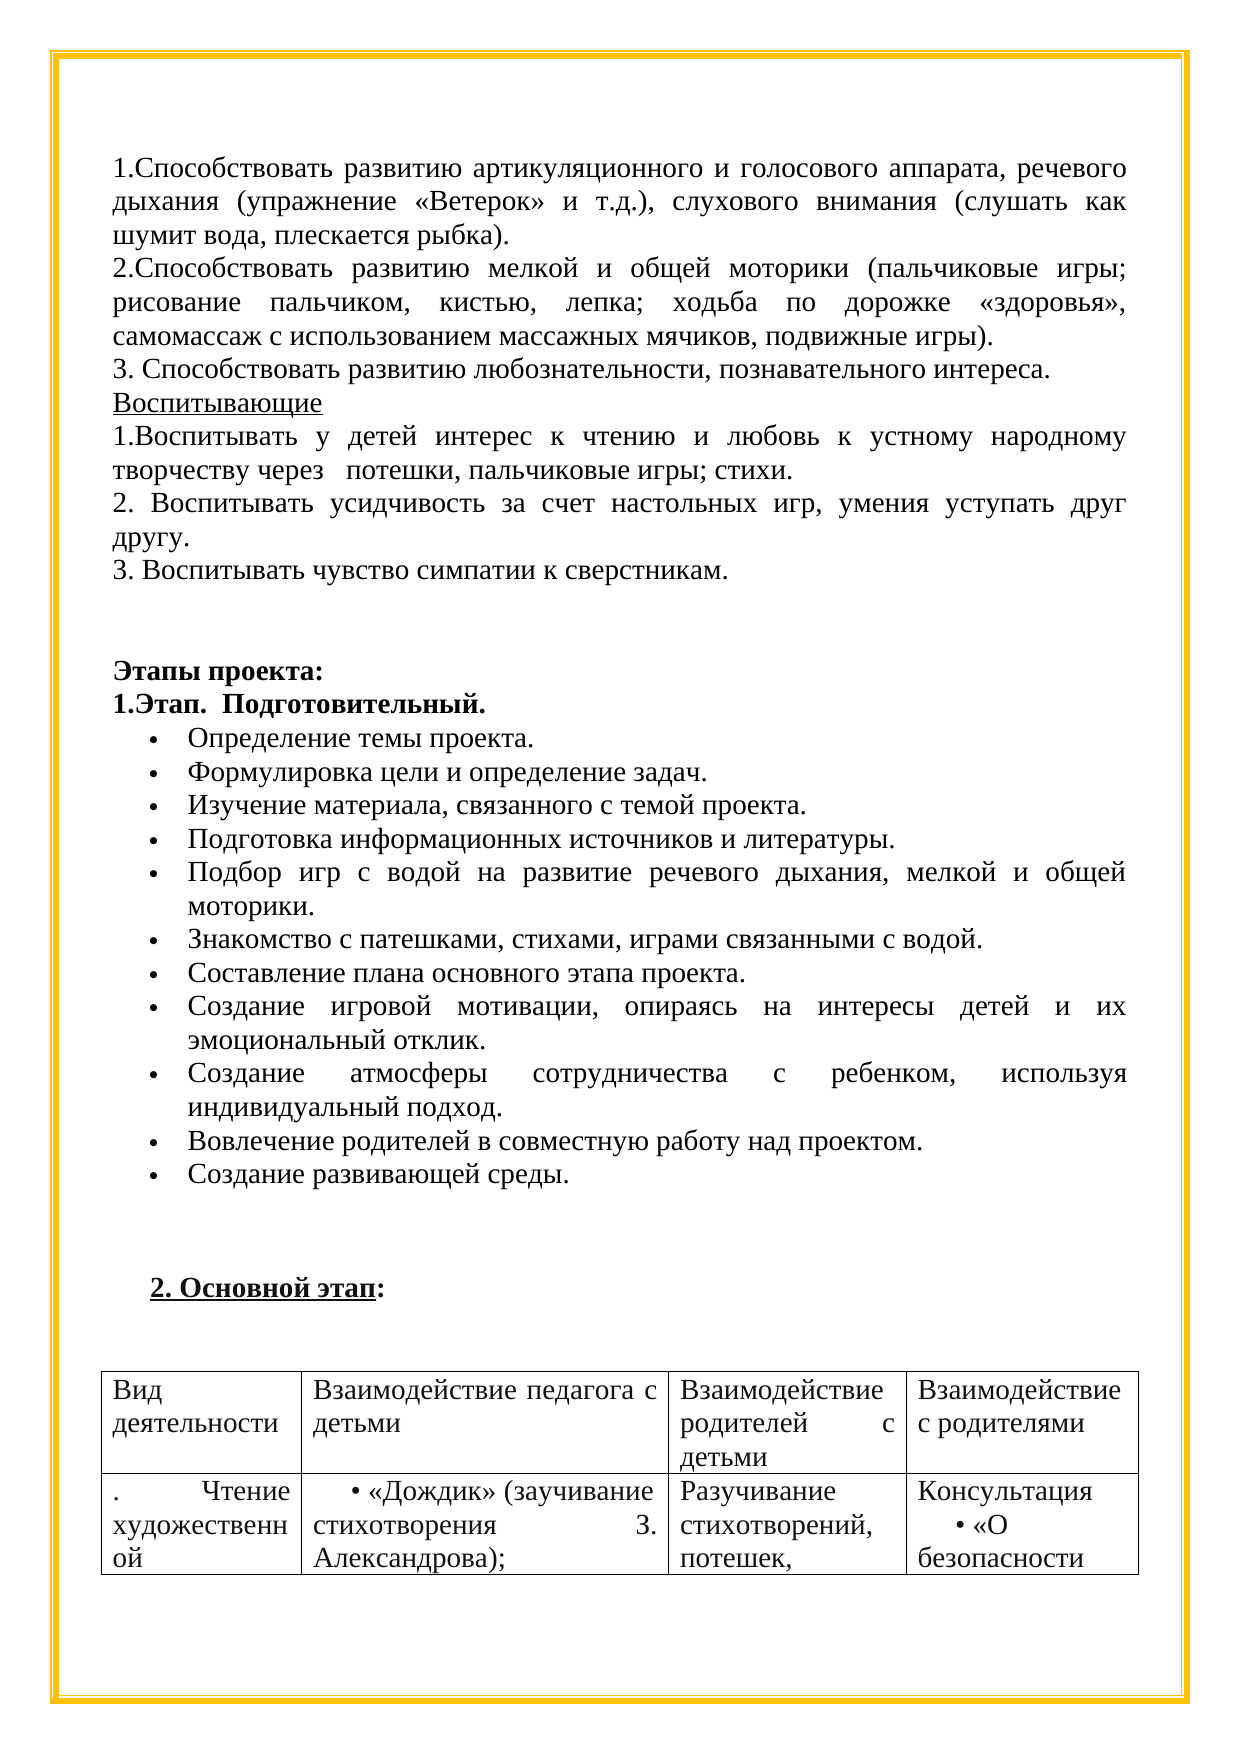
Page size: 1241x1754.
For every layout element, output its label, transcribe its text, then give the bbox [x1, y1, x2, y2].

text 2. Воспитывать усидчивость за счет настольных игр, умения уступать друг другу. [112, 485, 1128, 552]
list Изучение материала, связанного с темой проекта. [150, 787, 1128, 821]
list Вовлечение родителей в совместную работу над проектом. [150, 1123, 1128, 1156]
list Создание атмосферы сотрудничества с ребенком, используя индивидуальный подход. [150, 1056, 1128, 1123]
text 1.Способствовать развитию артикуляционного и голосового аппарата, речевого дыхания (упражнение «Ветерок» и т.д.), слухового внимания (слушать как шумит вода, плескается рыбка). [112, 150, 1128, 251]
text 2.Способствовать развитию мелкой и общей моторики (пальчиковые игры; рисование пальчиком, кистью, лепка; ходьба по дорожке «здоровья», самомассаж с использованием массажных мячиков, подвижные игры). [112, 251, 1128, 351]
table_header Взаимодействие педагога с детьми [302, 1372, 668, 1472]
list Подготовка информационных источников и литературы. [150, 821, 1128, 854]
table_header Взаимодействие родителей с детьми [669, 1372, 906, 1472]
text 3. Воспитывать чувство симпатии к сверстникам. [112, 552, 1128, 586]
text 2. Основной этап: [112, 1270, 1128, 1304]
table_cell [669, 1474, 906, 1574]
text 1.Этап. Подготовительный. [112, 687, 1128, 720]
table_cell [102, 1474, 301, 1574]
text Воспитывающие [112, 385, 1128, 418]
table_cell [302, 1474, 668, 1574]
list Подбор игр с водой на развитие речевого дыхания, мелкой и общей моторики. [150, 854, 1128, 921]
text Этапы проекта: [112, 653, 1128, 687]
list Создание игровой мотивации, опираясь на интересы детей и их эмоциональный отклик. [150, 988, 1128, 1056]
list Составление плана основного этапа проекта. [150, 955, 1128, 988]
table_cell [907, 1474, 1138, 1574]
list Определение темы проекта. [150, 720, 1128, 754]
text 3. Способствовать развитию любознательности, познавательного интереса. [112, 351, 1128, 385]
text 1.Воспитывать у детей интерес к чтению и любовь к устному народному творчеству через потешки, пальчиковые игры; стихи. [112, 418, 1128, 485]
list Формулировка цели и определение задач. [150, 754, 1128, 787]
table_header Вид деятельности [102, 1372, 301, 1472]
table_header Взаимодействие с родителями [907, 1372, 1138, 1472]
list Знакомство с патешками, стихами, играми связанными с водой. [150, 921, 1128, 955]
list Создание развивающей среды. [150, 1156, 1128, 1190]
